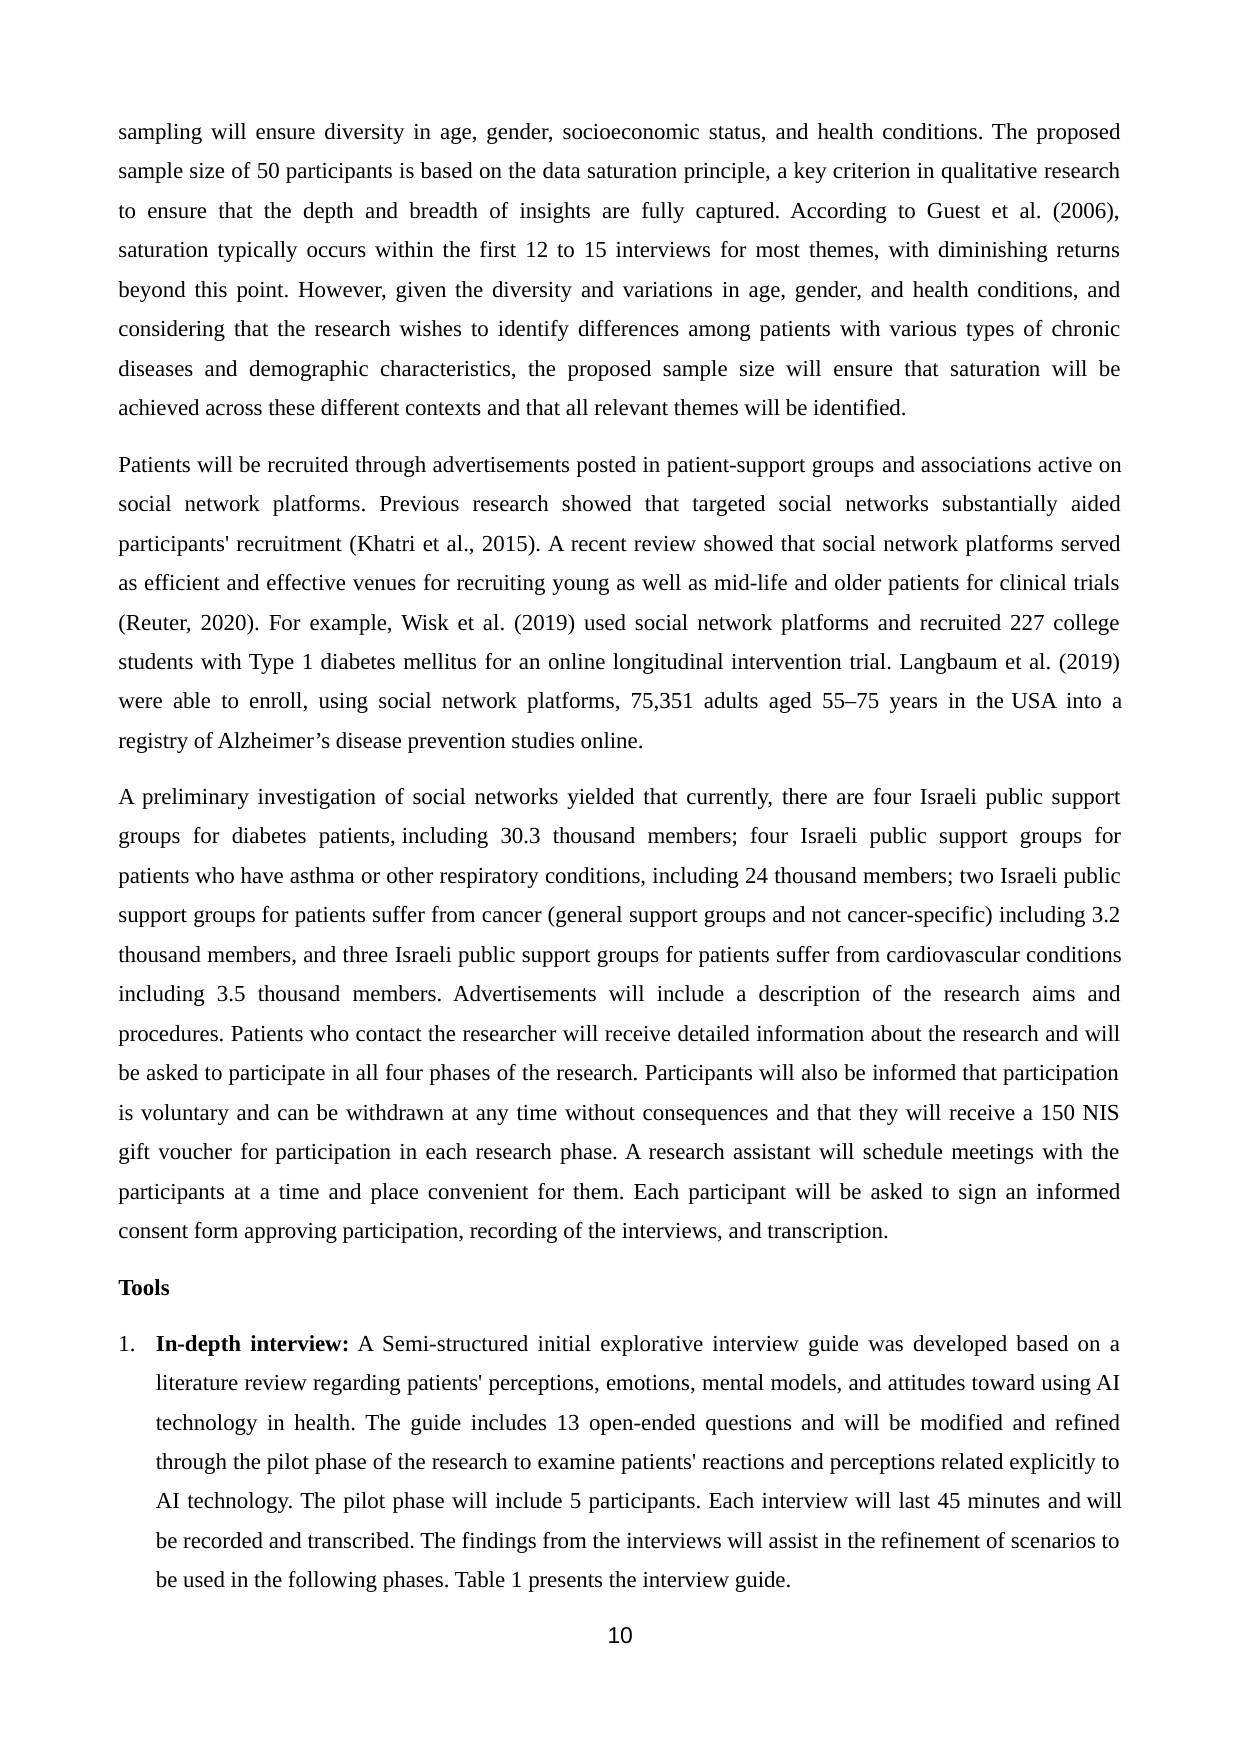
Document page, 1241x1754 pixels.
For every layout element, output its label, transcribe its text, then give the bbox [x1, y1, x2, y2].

text A preliminary investigation of social networks yielded that currently, there are four Israeli public support groups for diabetes patients, including 30.3 thousand members; four Israeli public support groups for patients who have asthma or other respiratory conditions, including 24 thousand members; two Israeli public support groups for patients suffer from cancer (general support groups and not cancer-specific) including 3.2 thousand members, and three Israeli public support groups for patients suffer from cardiovascular conditions including 3.5 thousand members. Advertisements will include a description of the research aims and procedures. Patients who contact the researcher will receive detailed information about the research and will be asked to participate in all four phases of the research. Participants will also be informed that participation is voluntary and can be withdrawn at any time without consequences and that they will receive a 150 NIS gift voucher for participation in each research phase. A research assistant will schedule meetings with the participants at a time and place convenient for them. Each participant will be asked to sign an informed consent form approving participation, recording of the interviews, and transcription. [118, 783, 1122, 1244]
text Tools [118, 1273, 1122, 1300]
text Patients will be recruited through advertisements posted in patient-support groups and associations active on social network platforms. Previous research showed that targeted social networks substantially aided participants' recruitment (Khatri et al., 2015). A recent review showed that social network platforms served as efficient and effective venues for recruiting young as well as mid-life and older patients for clinical trials (Reuter, 2020). For example, Wisk et al. (2019) used social network platforms and recruited 227 college students with Type 1 diabetes mellitus for an online longitudinal intervention trial. Langbaum et al. (2019) were able to enroll, using social network platforms, 75,351 adults aged 55–75 years in the USA into a registry of Alzheimer’s disease prevention studies online. [118, 451, 1122, 753]
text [118, 118, 1122, 421]
list In-depth interview: A Semi-structured initial explorative interview guide was developed based on a literature review regarding patients' perceptions, emotions, mental models, and attitudes toward using AI technology in health. The guide includes 13 open-ended questions and will be modified and refined through the pilot phase of the research to examine patients' reactions and perceptions related explicitly to AI technology. The pilot phase will include 5 participants. Each interview will last 45 minutes and will be recorded and transcribed. The findings from the interviews will assist in the refinement of scenarios to be used in the following phases. Table 1 presents the interview guide. [118, 1330, 1122, 1593]
